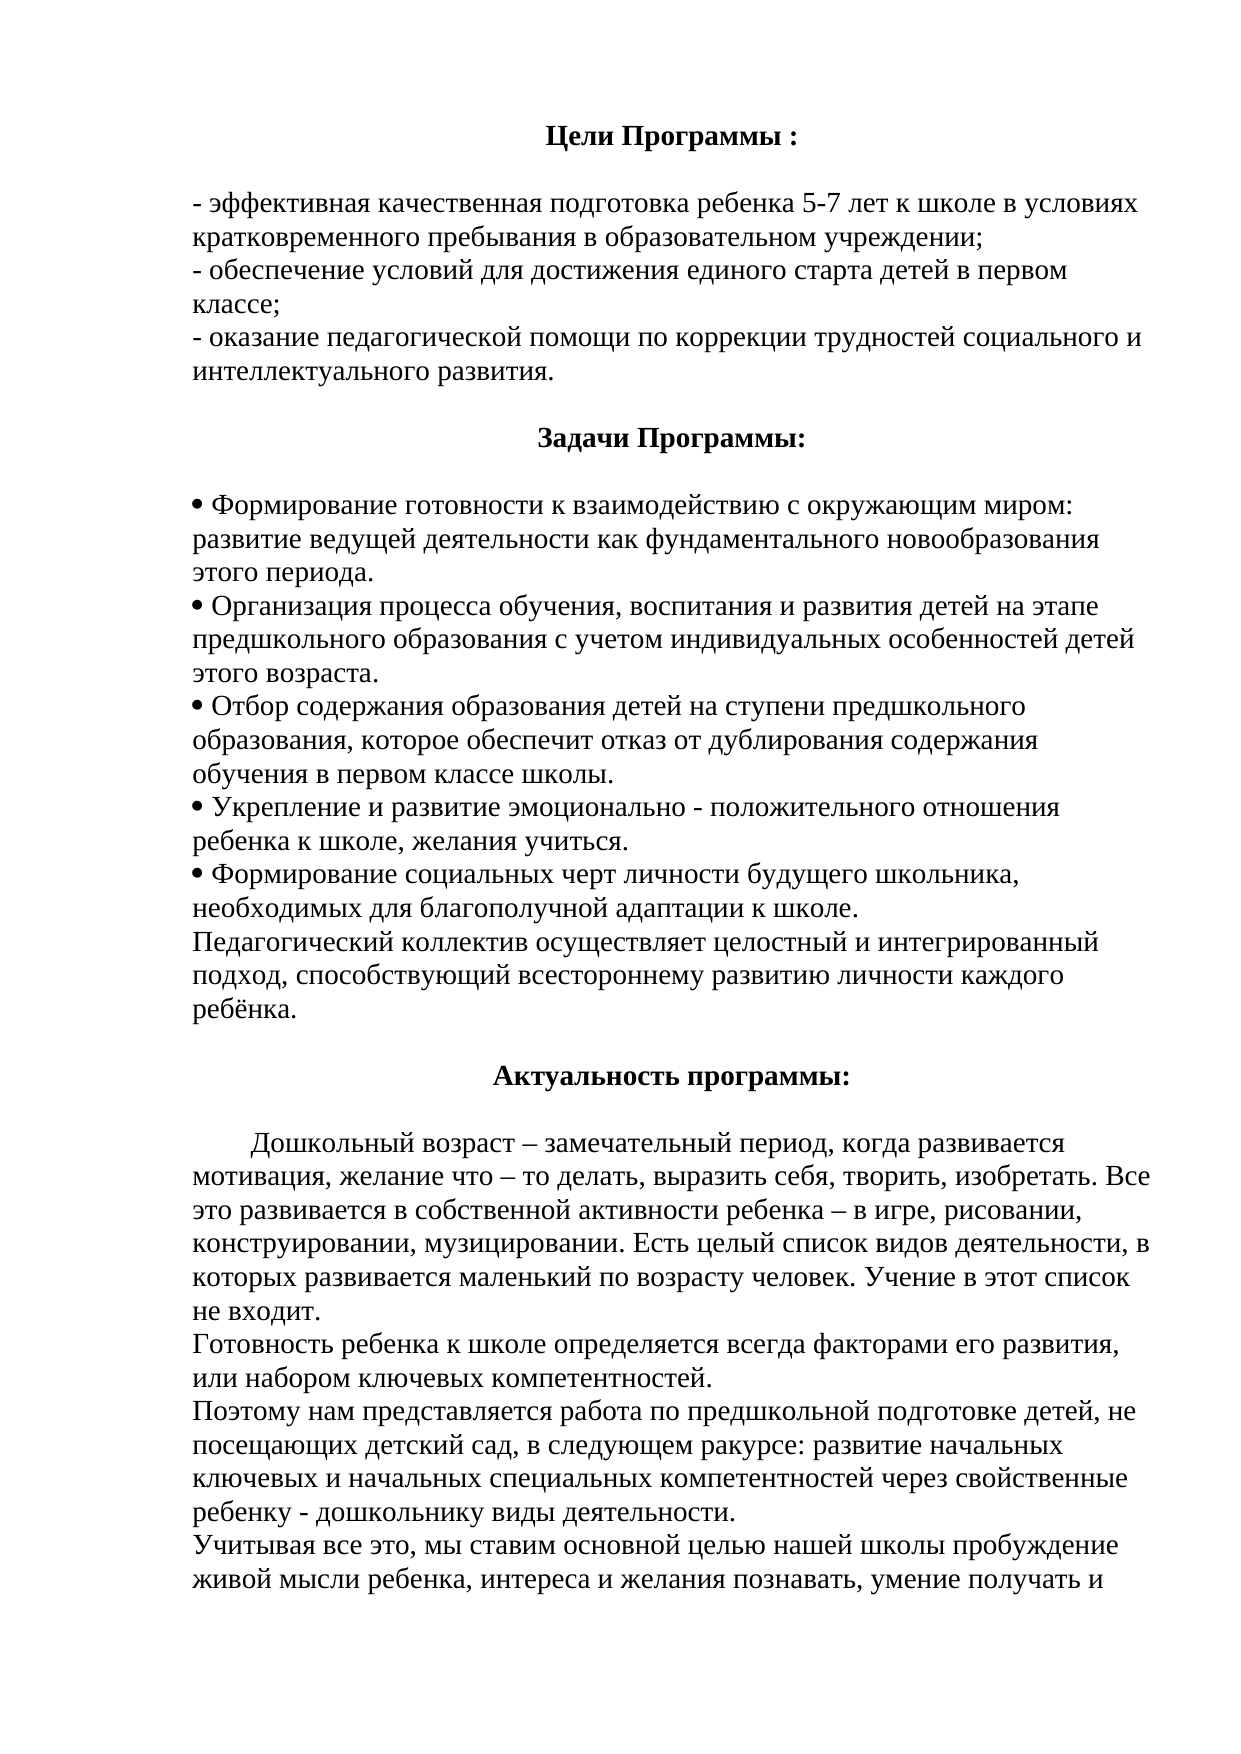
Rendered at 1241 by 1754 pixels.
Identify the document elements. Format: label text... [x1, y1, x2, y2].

text - обеспечение условий для достижения единого старта детей в первом классе; [192, 252, 1152, 319]
text Актуальность программы: [192, 1058, 1152, 1091]
text Отбор содержания образования детей на ступени предшкольного образования, которое обеспечит отказ от дублирования содержания обучения в первом классе школы. [192, 688, 1152, 789]
text - эффективная качественная подготовка ребенка 5-7 лет к школе в условиях кратковременного пребывания в образовательном учреждении; [192, 185, 1152, 252]
text Организация процесса обучения, воспитания и развития детей на этапе предшкольного образования с учетом индивидуальных особенностей детей этого возраста. [192, 588, 1152, 688]
text - оказание педагогической помощи по коррекции трудностей социального и интеллектуального развития. [192, 319, 1152, 386]
text Готовность ребенка к школе определяется всегда факторами его развития, или набором ключевых компетентностей. [192, 1326, 1152, 1393]
text Педагогический коллектив осуществляет целостный и интегрированный подход, способствующий всестороннему развитию личности каждого ребёнка. [192, 924, 1152, 1024]
text Цели Программы : [192, 118, 1152, 152]
text Задачи Программы: [192, 420, 1152, 453]
text Поэтому нам представляется работа по предшкольной подготовке детей, не посещающих детский сад, в следующем ракурсе: развитие начальных ключевых и начальных специальных компетентностей через свойственные ребенку - дошкольнику виды деятельности. [192, 1393, 1152, 1527]
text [192, 1527, 1152, 1594]
text Формирование социальных черт личности будущего школьника, необходимых для благополучной адаптации к школе. [192, 856, 1152, 924]
text Дошкольный возраст – замечательный период, когда развивается мотивация, желание что – то делать, выразить себя, творить, изобретать. Все это развивается в собственной активности ребенка – в игре, рисовании, конструировании, музицировании. Есть целый список видов деятельности, в которых развивается маленький по возрасту человек. Учение в этот список не входит. [192, 1125, 1152, 1326]
text Укрепление и развитие эмоционально - положительного отношения ребенка к школе, желания учиться. [192, 789, 1152, 856]
text Формирование готовности к взаимодействию с окружающим миром: развитие ведущей деятельности как фундаментального новообразования этого периода. [192, 487, 1152, 588]
